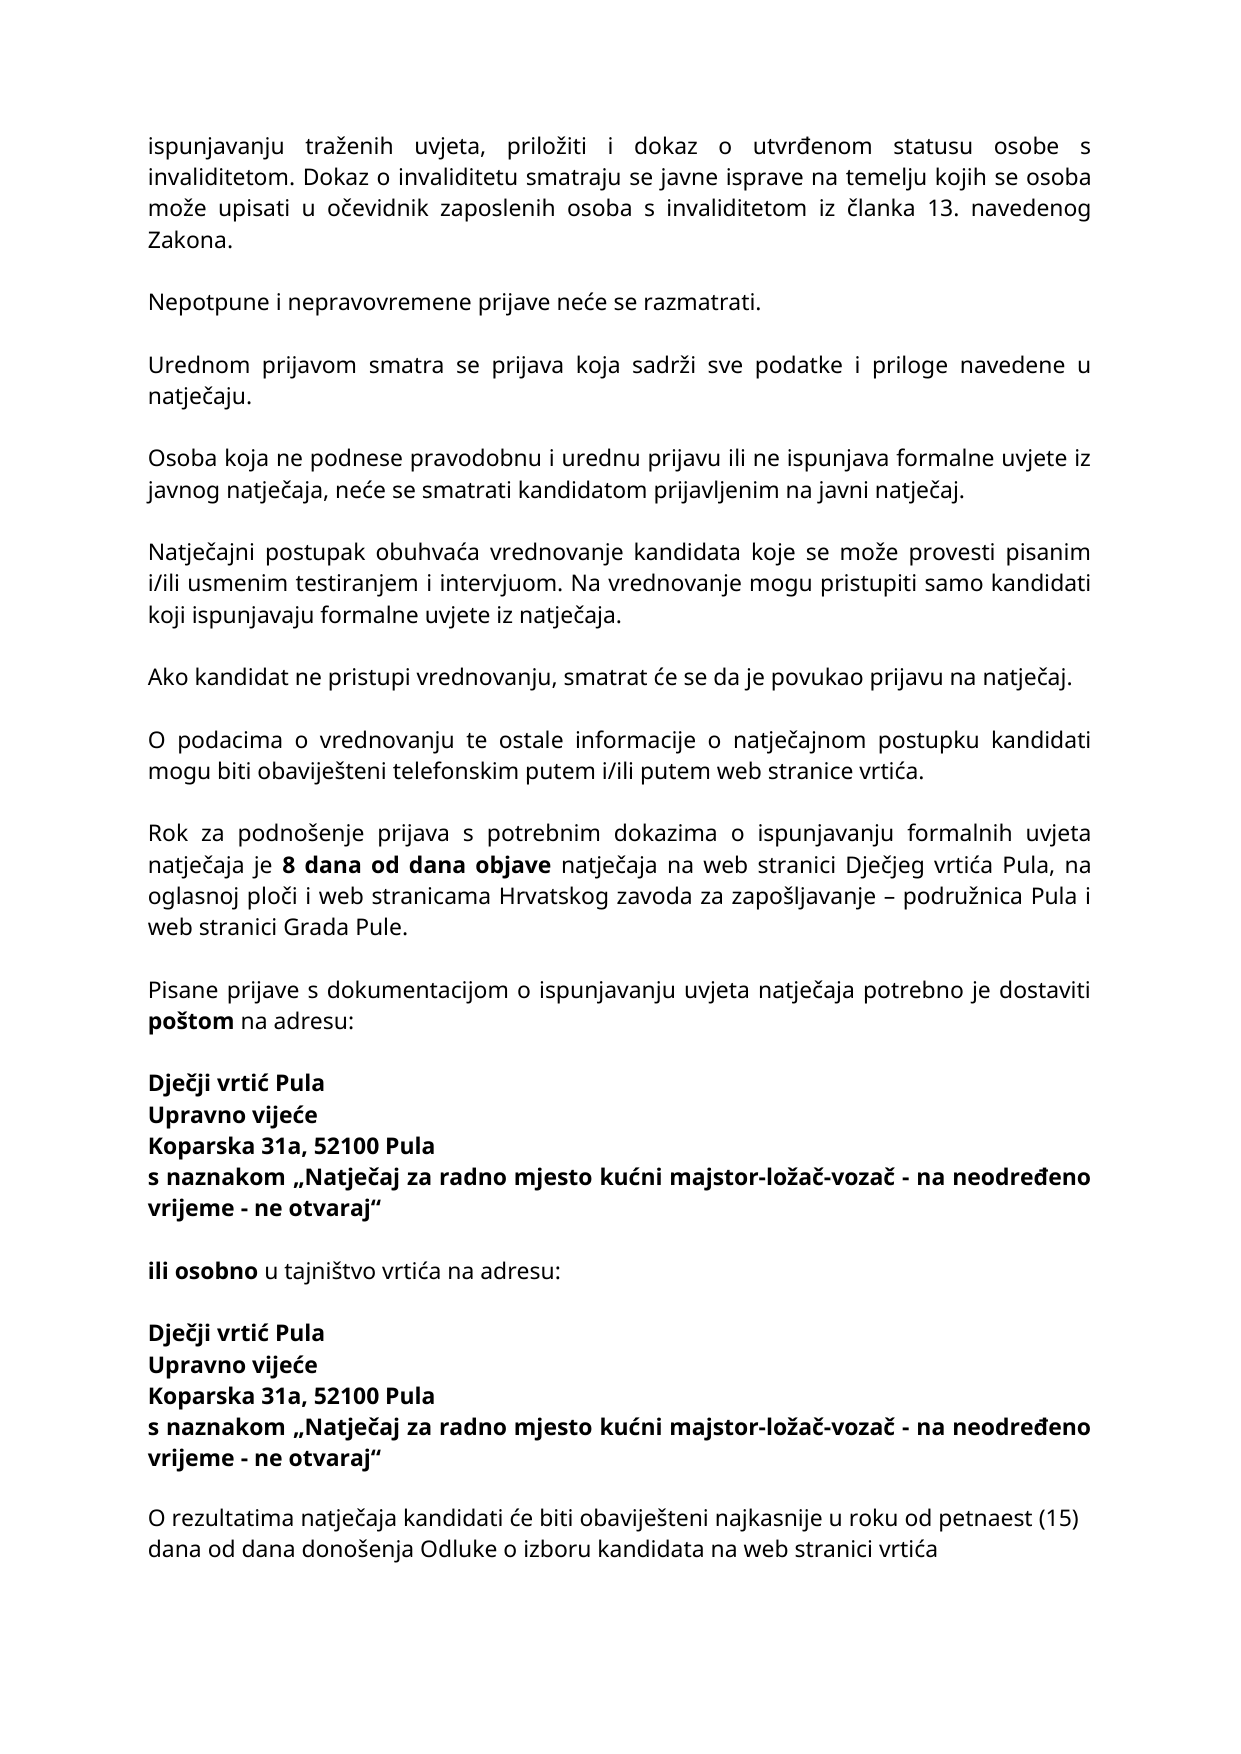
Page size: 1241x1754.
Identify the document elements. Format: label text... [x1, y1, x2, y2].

text Dječji vrtić Pula [148, 1317, 1092, 1349]
text Rok za podnošenje prijava s potrebnim dokazima o ispunjavanju formalnih uvjeta natječaja je 8 dana od dana objave natječaja na web stranici Dječjeg vrtića Pula, na oglasnoj ploči i web stranicama Hrvatskog zavoda za zapošljavanje – podružnica Pula i web stranici Grada Pule. [148, 817, 1092, 942]
text Upravno vijeće [148, 1099, 1092, 1130]
text O podacima o vrednovanju te ostale informacije o natječajnom postupku kandidati mogu biti obaviješteni telefonskim putem i/ili putem web stranice vrtića. [148, 724, 1092, 786]
text Natječajni postupak obuhvaća vrednovanje kandidata koje se može provesti pisanim i/ili usmenim testiranjem i intervjuom. Na vrednovanje mogu pristupiti samo kandidati koji ispunjavaju formalne uvjete iz natječaja. [148, 536, 1092, 630]
text ili osobno u tajništvo vrtića na adresu: [148, 1255, 1092, 1286]
text Upravno vijeće [148, 1349, 1092, 1380]
text Koparska 31a, 52100 Pula [148, 1380, 1092, 1411]
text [148, 130, 1092, 255]
text Ako kandidat ne pristupi vrednovanju, smatrat će se da je povukao prijavu na natječaj. [148, 661, 1092, 692]
text Pisane prijave s dokumentacijom o ispunjavanju uvjeta natječaja potrebno je dostaviti poštom na adresu: [148, 974, 1092, 1036]
text Osoba koja ne podnese pravodobnu i urednu prijavu ili ne ispunjava formalne uvjete iz javnog natječaja, neće se smatrati kandidatom prijavljenim na javni natječaj. [148, 442, 1092, 505]
text Koparska 31a, 52100 Pula [148, 1130, 1092, 1161]
text s naznakom „Natječaj za radno mjesto kućni majstor-ložač-vozač - na neodređeno vrijeme - ne otvaraj“ [148, 1411, 1092, 1474]
text O rezultatima natječaja kandidati će biti obaviješteni najkasnije u roku od petnaest (15) dana od dana donošenja Odluke o izboru kandidata na web stranici vrtića [148, 1502, 1092, 1564]
text Nepotpune i nepravovremene prijave neće se razmatrati. [148, 286, 1092, 317]
text Dječji vrtić Pula [148, 1067, 1092, 1099]
text Urednom prijavom smatra se prijava koja sadrži sve podatke i priloge navedene u natječaju. [148, 349, 1092, 411]
text s naznakom „Natječaj za radno mjesto kućni majstor-ložač-vozač - na neodređeno vrijeme - ne otvaraj“ [148, 1161, 1092, 1224]
